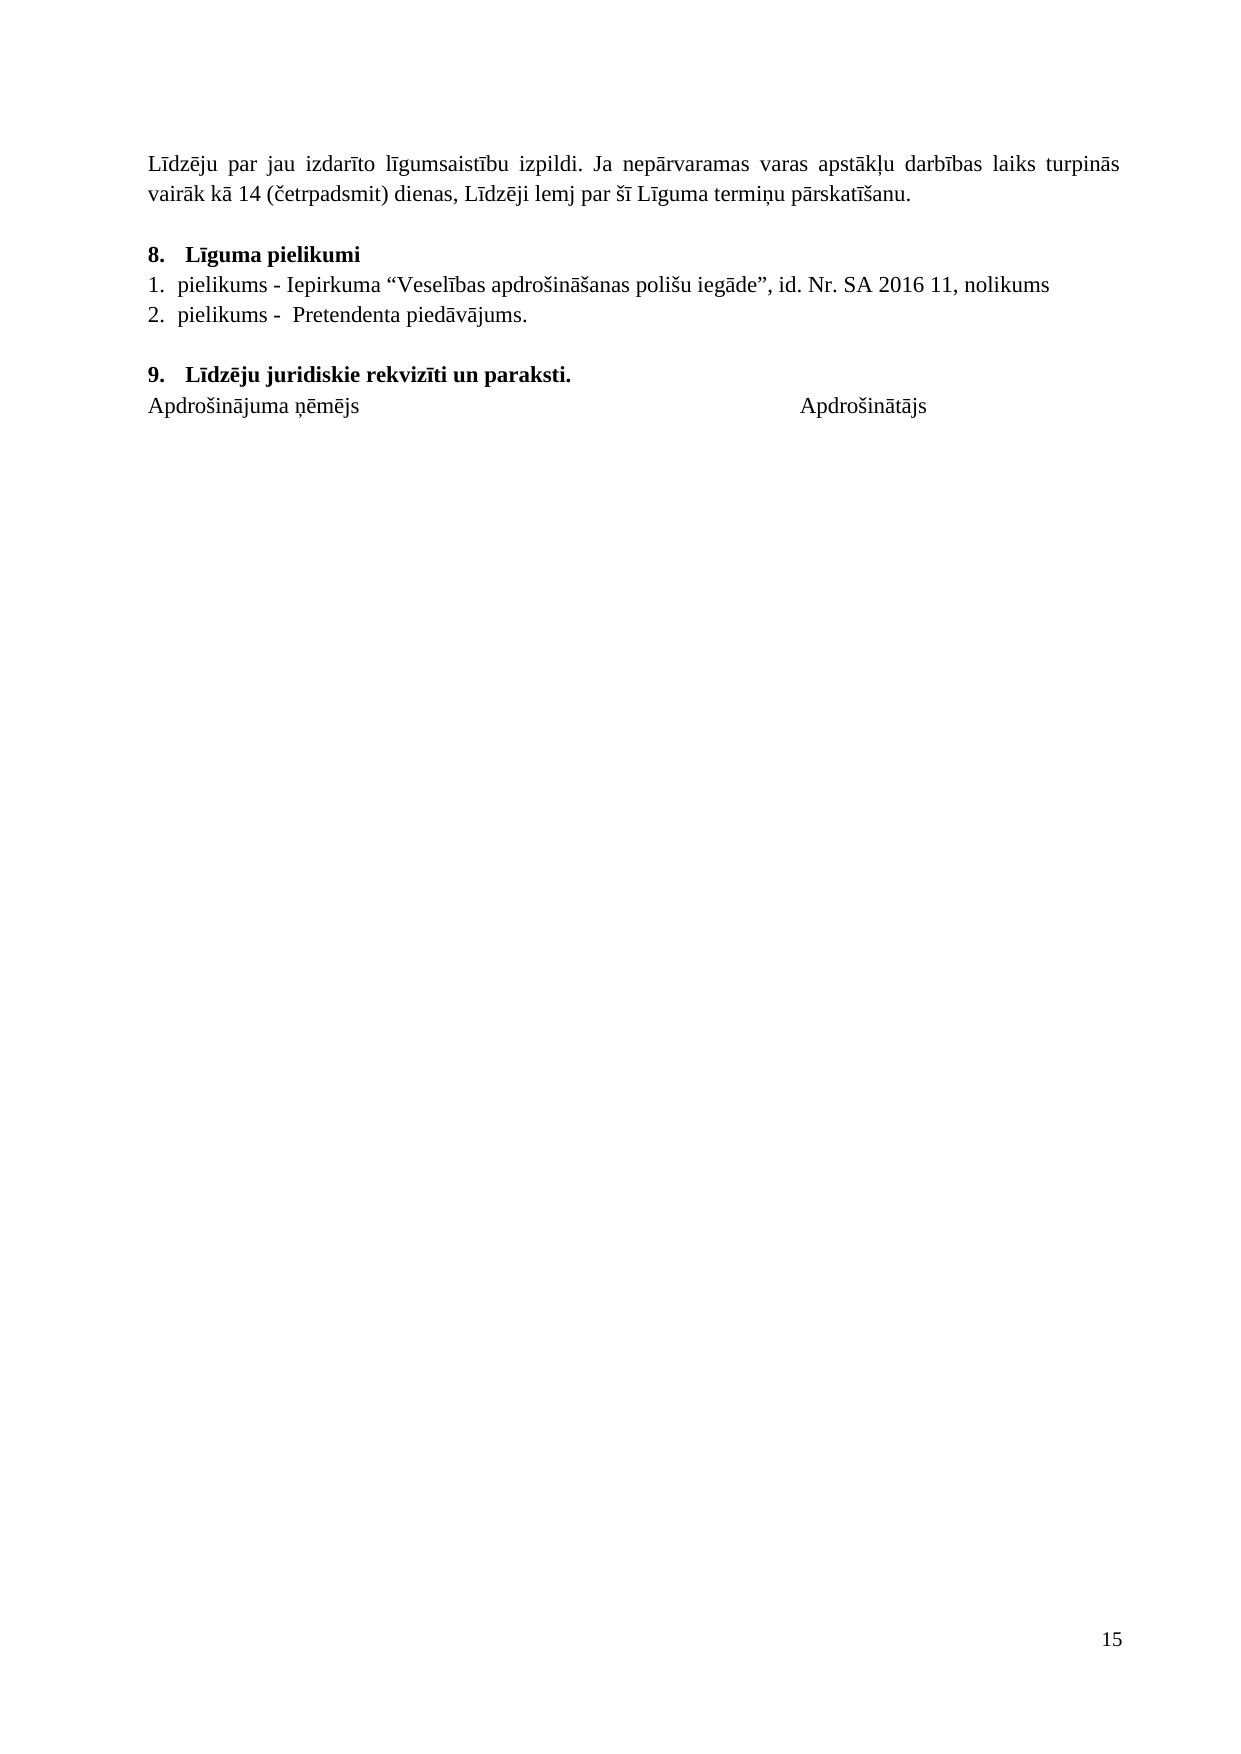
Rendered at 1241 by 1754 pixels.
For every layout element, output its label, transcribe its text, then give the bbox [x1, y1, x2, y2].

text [148, 150, 1122, 207]
list Līguma pielikumi [148, 241, 1122, 267]
list Līdzēju juridiskie rekvizīti un paraksti. [148, 361, 1122, 388]
list pielikums - Iepirkuma “Veselības apdrošināšanas polišu iegāde”, id. Nr. SA 2016 11, nolikums [148, 271, 1122, 297]
list pielikums - Pretendenta piedāvājums. [148, 301, 1122, 327]
text Apdrošinājuma ņēmējs Apdrošinātājs [148, 392, 1122, 418]
